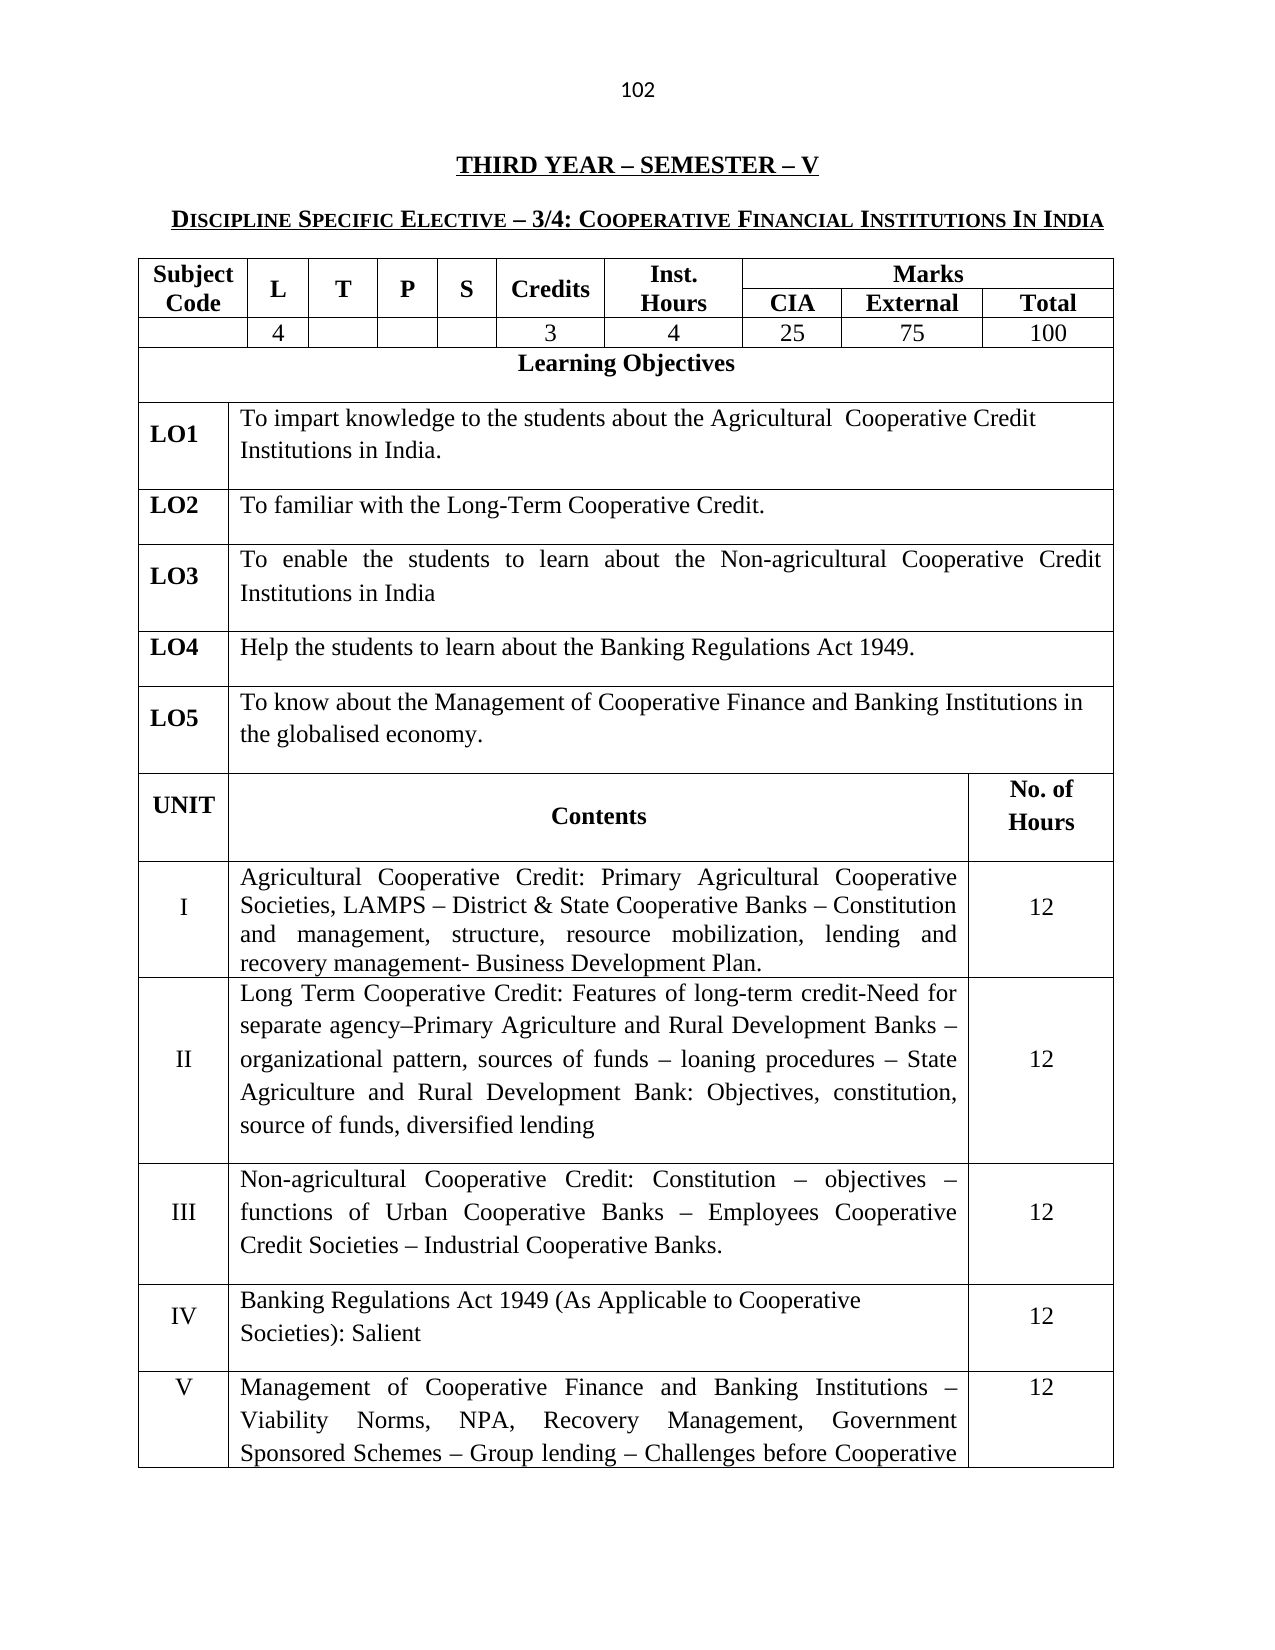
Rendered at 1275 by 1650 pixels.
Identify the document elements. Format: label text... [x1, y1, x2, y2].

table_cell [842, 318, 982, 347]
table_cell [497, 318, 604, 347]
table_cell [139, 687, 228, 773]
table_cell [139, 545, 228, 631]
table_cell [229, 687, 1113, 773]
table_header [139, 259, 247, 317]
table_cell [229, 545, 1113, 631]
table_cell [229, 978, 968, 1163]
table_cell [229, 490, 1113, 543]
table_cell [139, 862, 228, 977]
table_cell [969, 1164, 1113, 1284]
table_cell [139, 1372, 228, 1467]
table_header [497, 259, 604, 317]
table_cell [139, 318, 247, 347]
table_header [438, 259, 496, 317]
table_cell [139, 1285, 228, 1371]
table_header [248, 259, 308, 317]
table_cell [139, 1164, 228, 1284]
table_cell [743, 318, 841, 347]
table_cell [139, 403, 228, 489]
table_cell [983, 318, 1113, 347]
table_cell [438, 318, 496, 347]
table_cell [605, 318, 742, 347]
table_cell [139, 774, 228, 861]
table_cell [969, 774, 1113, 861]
text Discipline Specific Elective – 3/4: Cooperative Financial Institutions In India [150, 204, 1125, 233]
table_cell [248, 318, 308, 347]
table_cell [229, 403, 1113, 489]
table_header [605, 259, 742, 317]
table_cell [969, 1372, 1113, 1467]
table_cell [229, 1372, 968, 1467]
text THIRD YEAR – SEMESTER – V [150, 150, 1125, 179]
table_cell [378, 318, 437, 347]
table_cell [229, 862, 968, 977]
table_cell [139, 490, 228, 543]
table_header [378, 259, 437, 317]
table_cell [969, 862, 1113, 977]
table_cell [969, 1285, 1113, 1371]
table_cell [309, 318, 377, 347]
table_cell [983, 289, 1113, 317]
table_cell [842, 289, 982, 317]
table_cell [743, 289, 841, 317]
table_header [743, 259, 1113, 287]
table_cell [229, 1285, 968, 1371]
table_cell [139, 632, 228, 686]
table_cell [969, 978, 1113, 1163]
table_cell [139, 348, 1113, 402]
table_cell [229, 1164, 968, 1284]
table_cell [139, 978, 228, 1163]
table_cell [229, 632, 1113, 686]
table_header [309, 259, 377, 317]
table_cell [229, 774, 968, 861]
